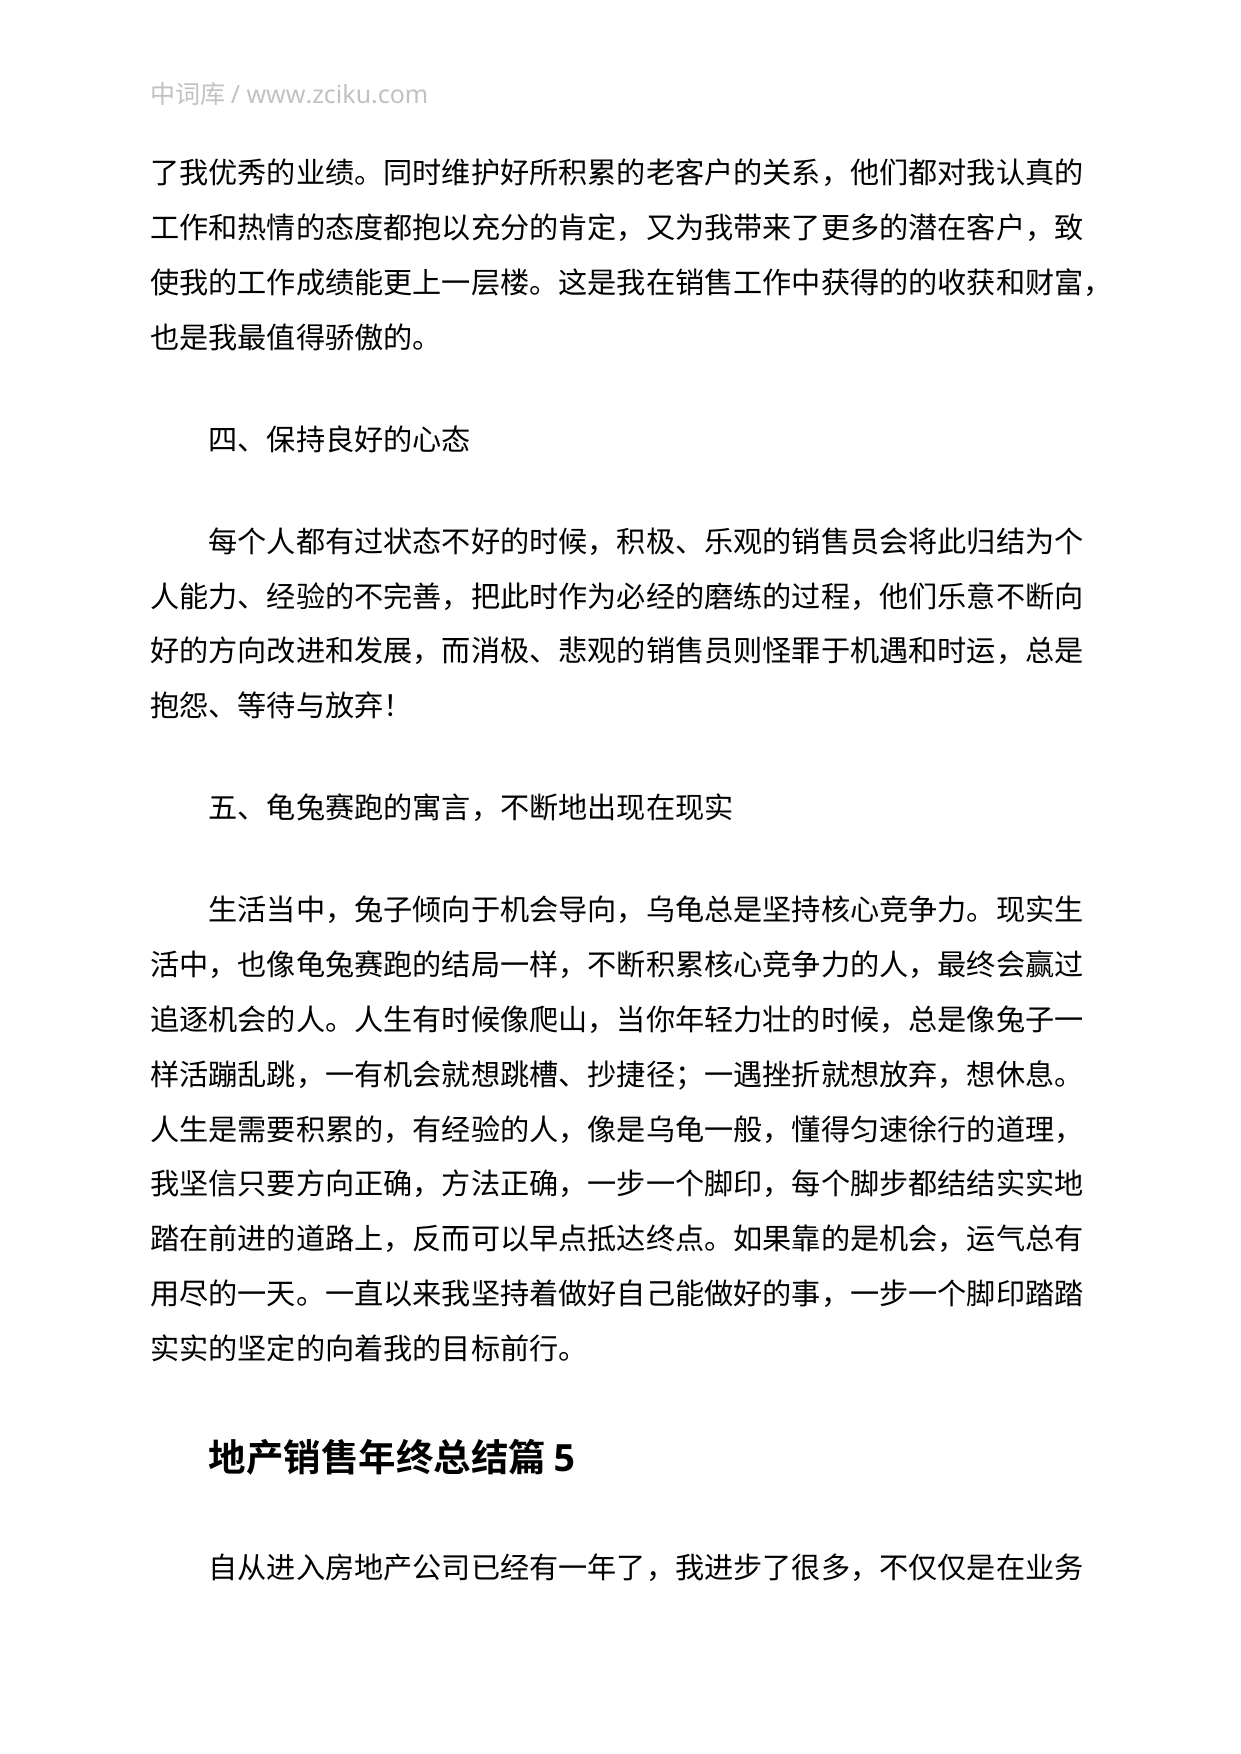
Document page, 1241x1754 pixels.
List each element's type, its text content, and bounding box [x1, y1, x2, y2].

text 生活当中，兔子倾向于机会导向，乌龟总是坚持核心竞争力。现实生活中，也像龟兔赛跑的结局一样，不断积累核心竞争力的人，最终会赢过追逐机会的人。人生有时候像爬山，当你年轻力壮的时候，总是像兔子一样活蹦乱跳，一有机会就想跳槽、抄捷径；一遇挫折就想放弃，想休息。人生是需要积累的，有经验的人，像是乌龟一般，懂得匀速徐行的道理，我坚信只要方向正确，方法正确，一步一个脚印，每个脚步都结结实实地踏在前进的道路上，反而可以早点抵达终点。如果靠的是机会，运气总有用尽的一天。一直以来我坚持着做好自己能做好的事，一步一个脚印踏踏实实的坚定的向着我的目标前行。 [150, 886, 1090, 1368]
text 四、保持良好的心态 [150, 416, 1090, 459]
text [150, 150, 1090, 357]
text 五、龟兔赛跑的寓言，不断地出现在现实 [150, 785, 1090, 827]
text 地产销售年终总结篇5 [150, 1427, 1090, 1482]
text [150, 1545, 1090, 1587]
text 每个人都有过状态不好的时候，积极、乐观的销售员会将此归结为个人能力、经验的不完善，把此时作为必经的磨练的过程，他们乐意不断向好的方向改进和发展，而消极、悲观的销售员则怪罪于机遇和时运，总是抱怨、等待与放弃！ [150, 518, 1090, 725]
